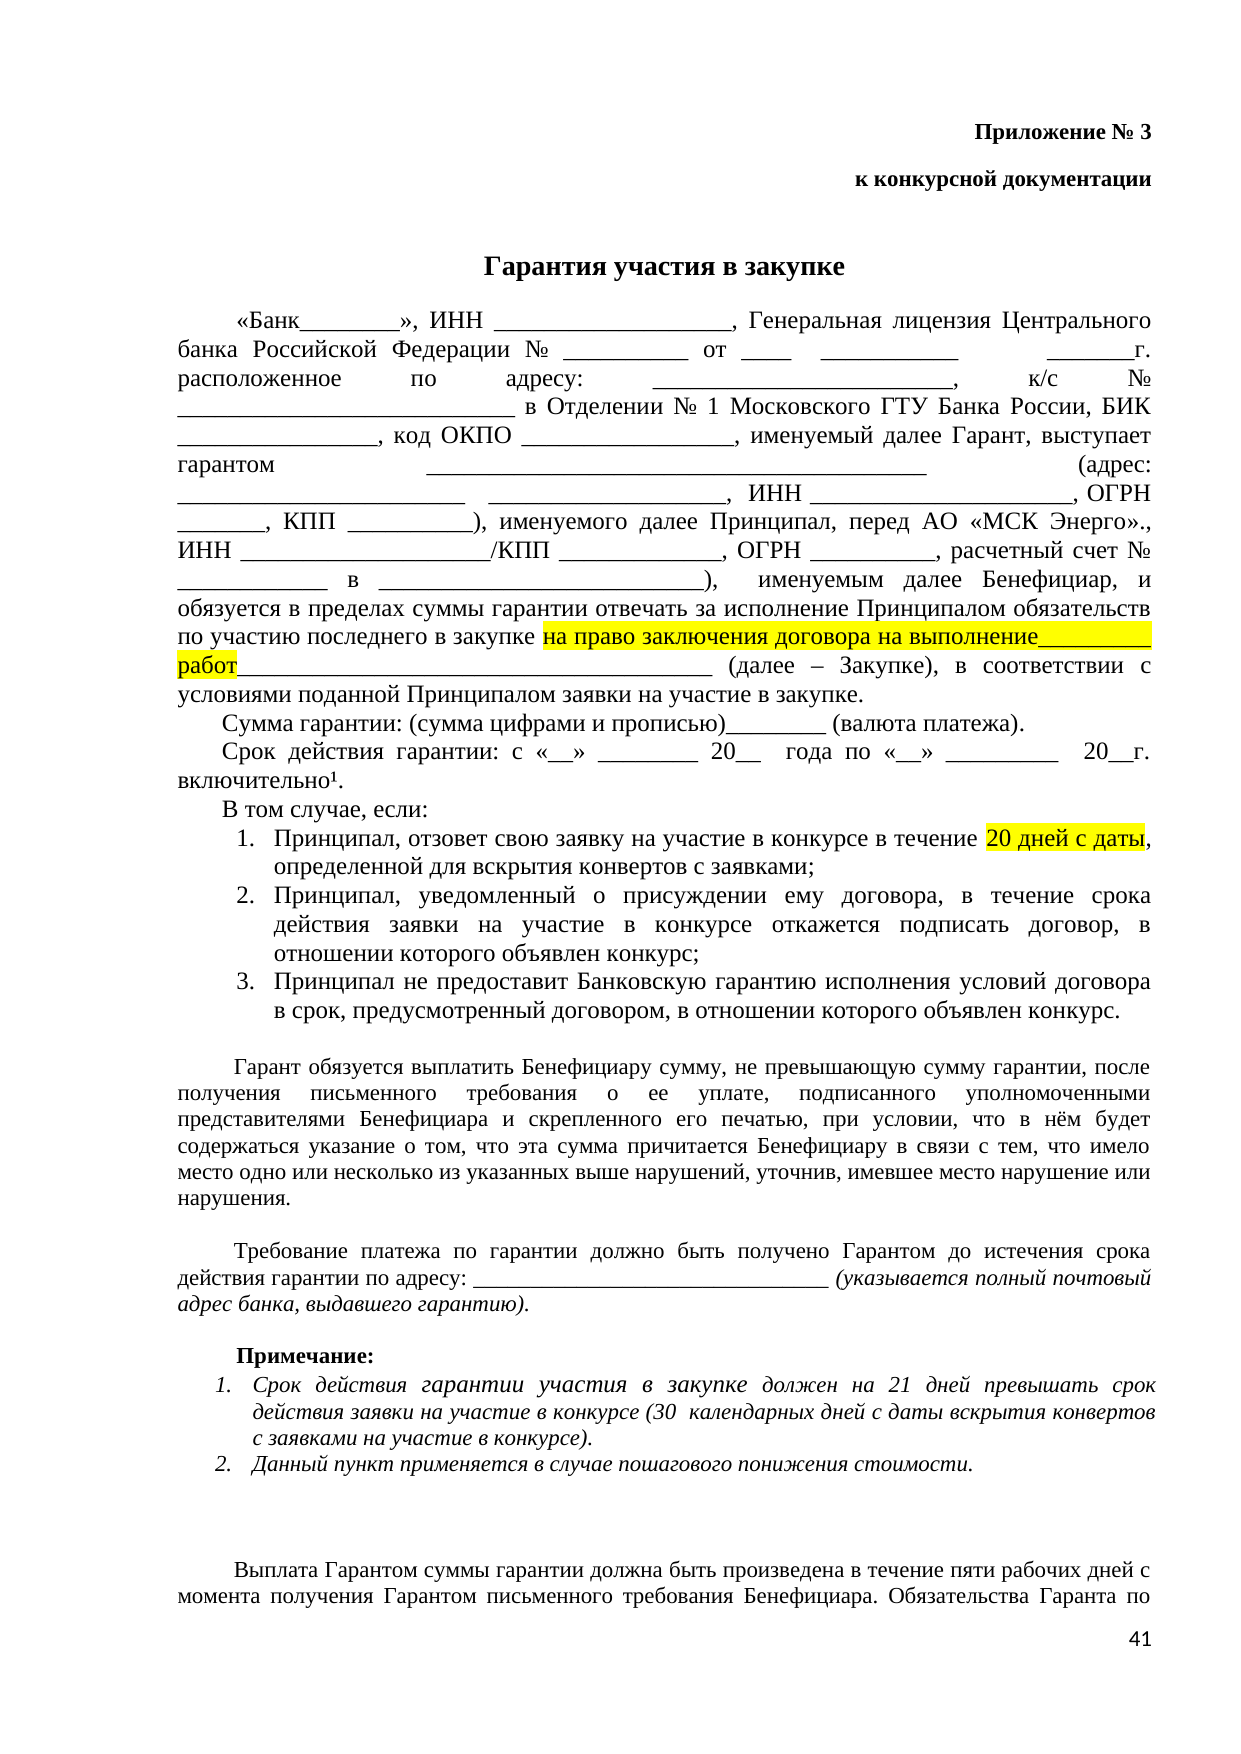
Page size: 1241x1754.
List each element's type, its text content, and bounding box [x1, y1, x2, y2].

text «Банк________», ИНН ___________________, Генеральная лицензия Центрального банка Российской Федерации № __________ от ____ ___________ _______г. расположенное по адресу: ________________________, к/с № ___________________________ в Отделении № 1 Московского ГТУ Банка России, БИК ________________, код ОКПО _________________, именуемый далее Гарант, выступает гарантом ________________________________________ (адрес: _______________________ ___________________, ИНН _____________________, ОГРН _______, КПП __________), именуемого далее Принципал, перед АО «МСК Энерго»., ИНН ____________________/КПП _____________, ОГРН __________, расчетный счет № ____________ в __________________________), именуемым далее Бенефициар, и обязуется в пределах суммы гарантии отвечать за исполнение Принципалом обязательств по участию последнего в закупке на право заключения договора на выполнение_________ работ______________________________________ (далее – Закупке), в соответствии с условиями поданной Принципалом заявки на участие в закупке. [177, 305, 1152, 708]
text Гарантия участия в закупке [177, 249, 1152, 281]
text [177, 1556, 1152, 1608]
list Данный пункт применяется в случае пошагового понижения стоимости. [215, 1450, 1157, 1477]
text Требование платежа по гарантии должно быть получено Гарантом до истечения срока действия гарантии по адресу: _______________________________ (указывается полный почтовый адрес банка, выдавшего гарантию). [177, 1237, 1152, 1316]
text В том случае, если: [177, 794, 1152, 823]
text Примечание: [177, 1343, 1152, 1369]
list Срок действия гарантии участия в закупке должен на 21 дней превышать срок действия заявки на участие в конкурсе (30 календарных дней с даты вскрытия конвертов с заявками на участие в конкурсе). [215, 1369, 1157, 1450]
list Принципал, отзовет свою заявку на участие в конкурсе в течение 20 дней с даты, определенной для вскрытия конвертов с заявками; [236, 823, 1152, 880]
list Принципал, уведомленный о присуждении ему договора, в течение срока действия заявки на участие в конкурсе откажется подписать договор, в отношении которого объявлен конкурс; [236, 880, 1152, 966]
text Приложение № 3 [177, 118, 1152, 144]
text Сумма гарантии: (сумма цифрами и прописью)________ (валюта платежа). [177, 708, 1152, 736]
list Принципал не предоставит Банковскую гарантию исполнения условий договора в срок, предусмотренный договором, в отношении которого объявлен конкурс. [236, 966, 1152, 1024]
text к конкурсной документации [177, 165, 1152, 192]
text Гарант обязуется выплатить Бенефициару сумму, не превышающую сумму гарантии, после получения письменного требования о ее уплате, подписанного уполномоченными представителями Бенефициара и скрепленного его печатью, при условии, что в нём будет содержаться указание о том, что эта сумма причитается Бенефициару в связи с тем, что имело место одно или несколько из указанных выше нарушений, уточнив, имевшее место нарушение или нарушения. [177, 1053, 1152, 1211]
text Срок действия гарантии: с «__» ________ 20__ года по «__» _________ 20__г. включительно¹. [177, 736, 1152, 794]
